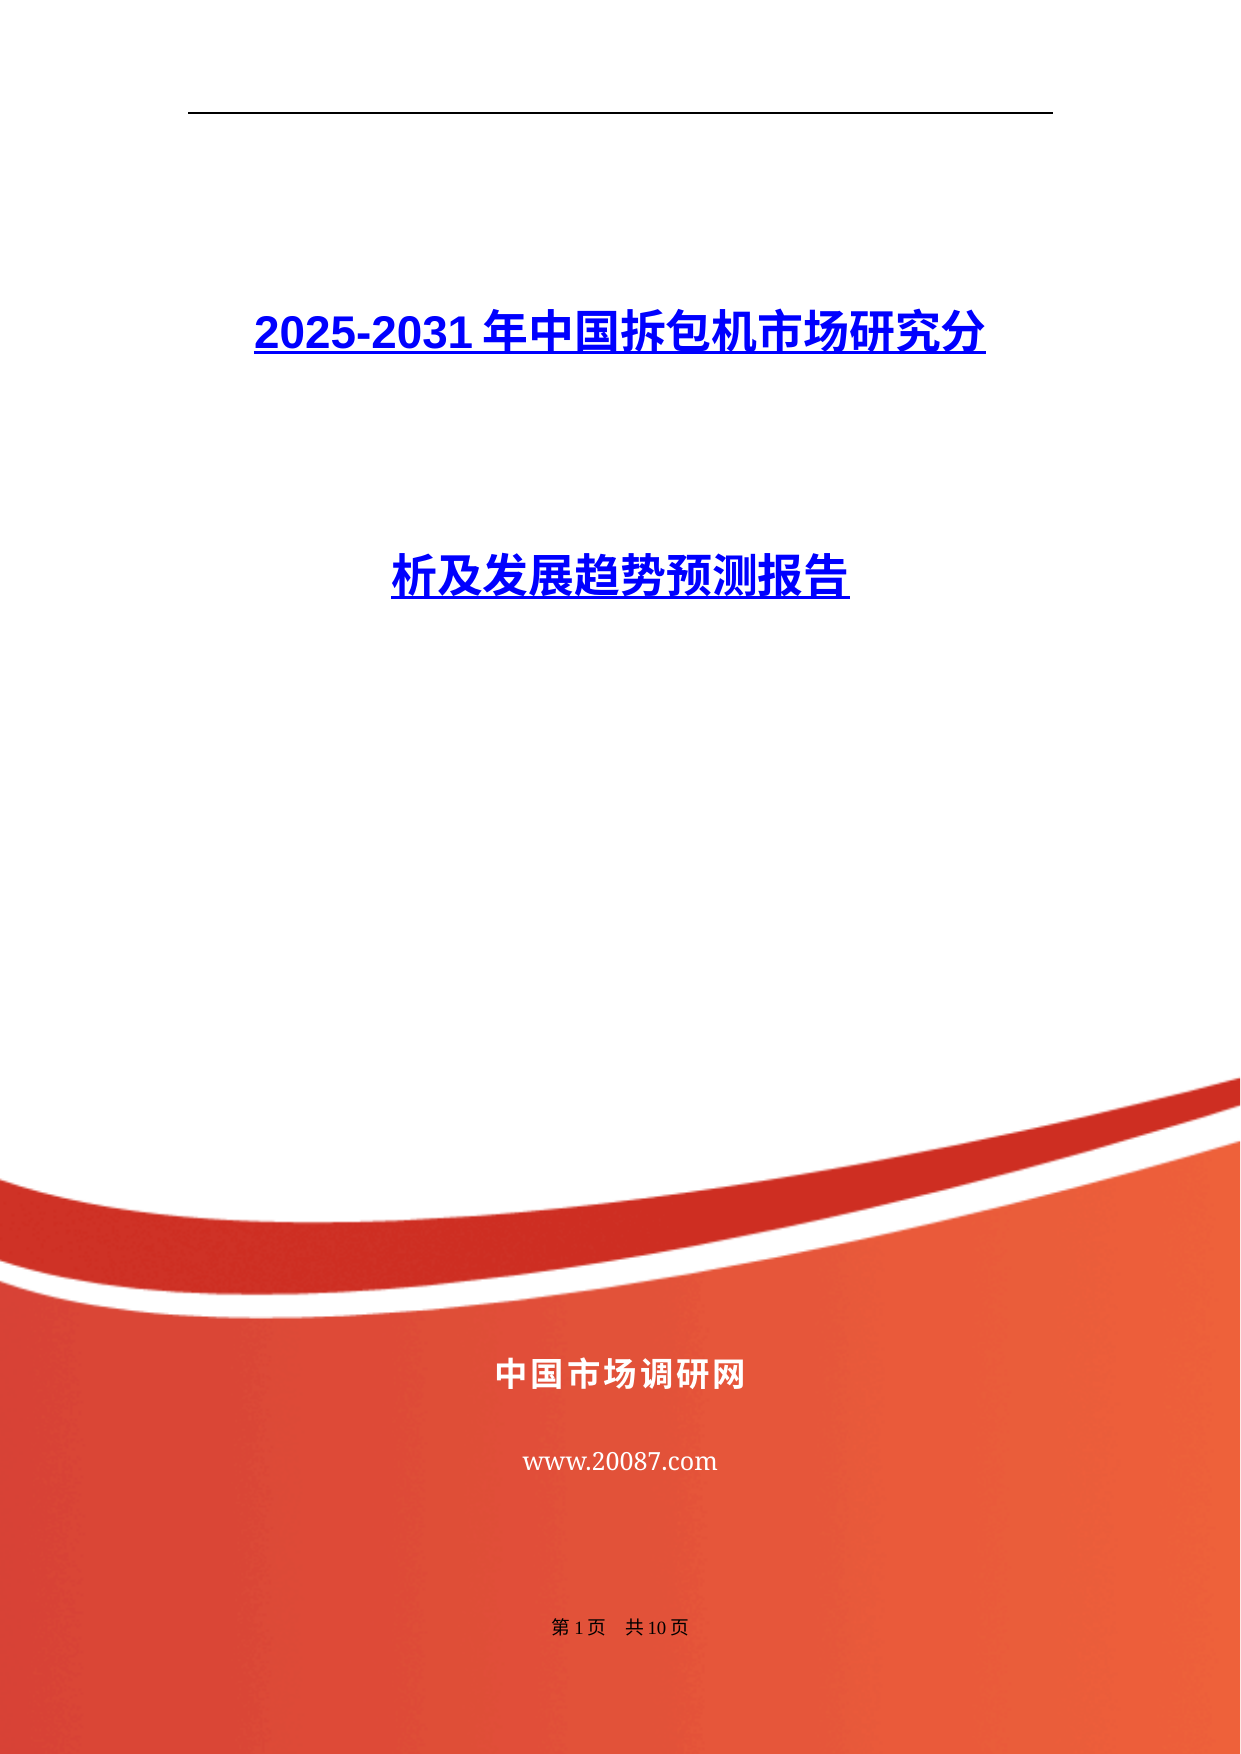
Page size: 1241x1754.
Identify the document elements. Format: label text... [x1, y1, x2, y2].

text www.20087.com [187, 1428, 1053, 1493]
subtitle 中国市场调研网 [187, 1339, 1053, 1404]
picture [0, 1006, 1241, 1754]
table_header 2025-2031年中国拆包机市场研究分析及发展趋势预测报告 [188, 207, 1053, 773]
